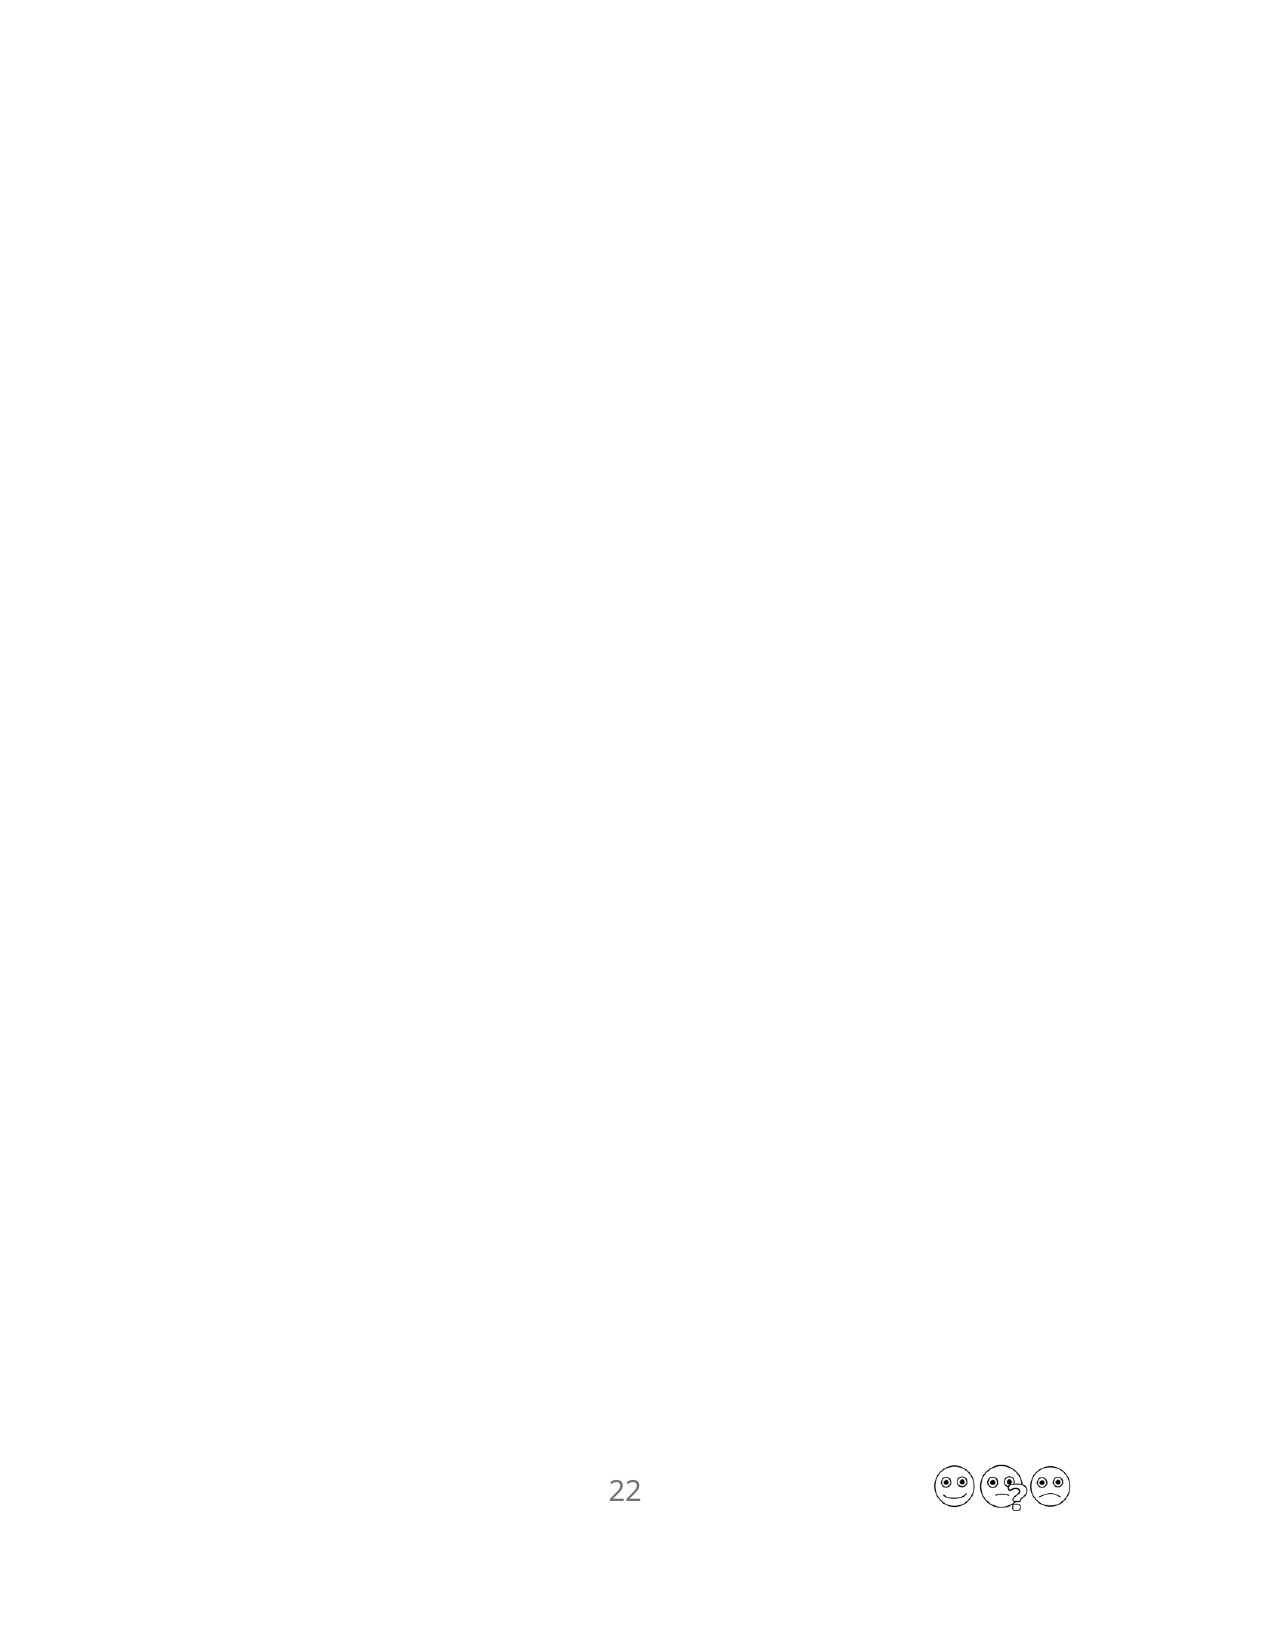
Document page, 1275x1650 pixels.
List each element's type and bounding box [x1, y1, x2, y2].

picture [930, 1455, 1075, 1514]
